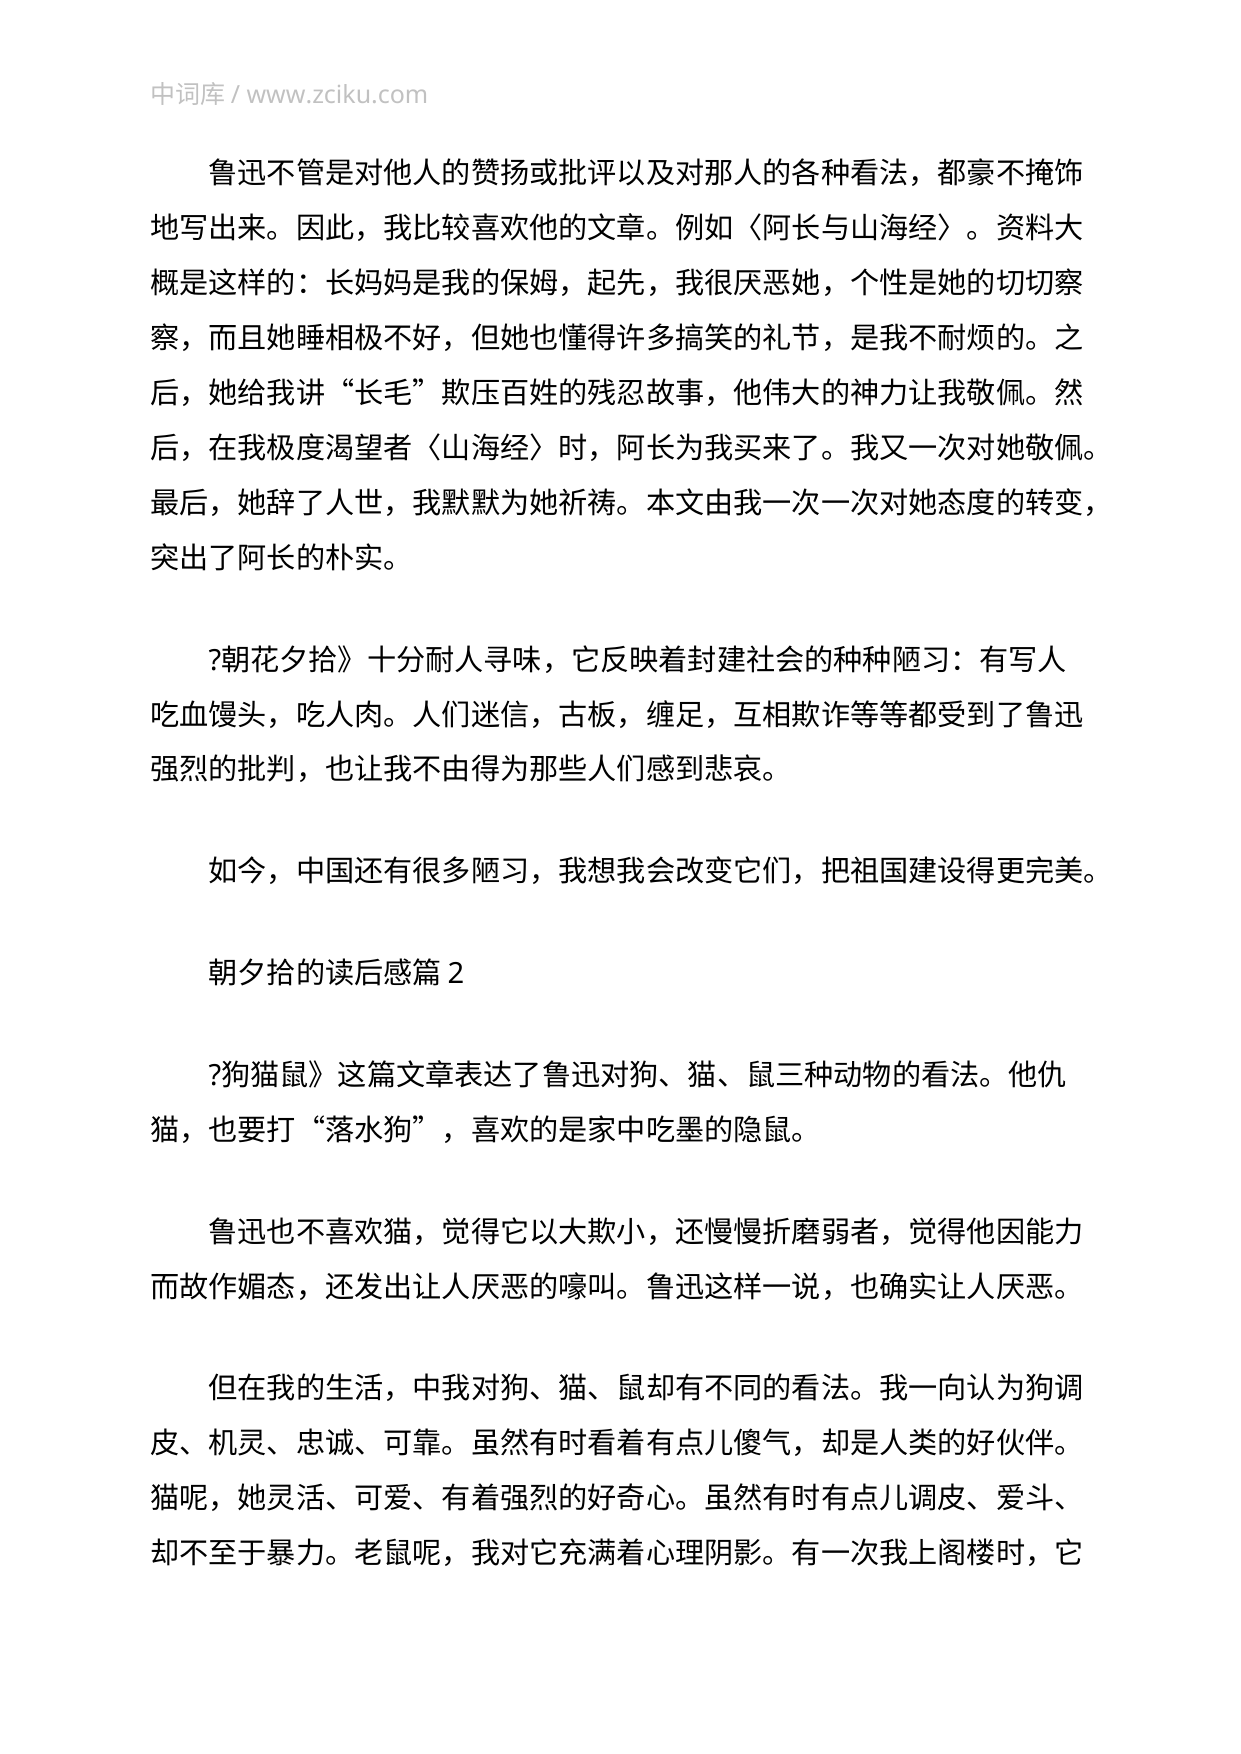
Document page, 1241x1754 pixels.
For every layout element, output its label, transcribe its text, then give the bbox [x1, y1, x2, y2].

text 鲁迅不管是对他人的赞扬或批评以及对那人的各种看法，都豪不掩饰地写出来。因此，我比较喜欢他的文章。例如〈阿长与山海经〉。资料大概是这样的：长妈妈是我的保姆，起先，我很厌恶她，个性是她的切切察察，而且她睡相极不好，但她也懂得许多搞笑的礼节，是我不耐烦的。之后，她给我讲“长毛”欺压百姓的残忍故事，他伟大的神力让我敬佩。然后，在我极度渴望者〈山海经〉时，阿长为我买来了。我又一次对她敬佩。最后，她辞了人世，我默默为她祈祷。本文由我一次一次对她态度的转变，突出了阿长的朴实。 [150, 150, 1090, 577]
text 鲁迅也不喜欢猫，觉得它以大欺小，还慢慢折磨弱者，觉得他因能力而故作媚态，还发出让人厌恶的嚎叫。鲁迅这样一说，也确实让人厌恶。 [150, 1208, 1090, 1305]
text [150, 1365, 1090, 1572]
text ?狗猫鼠》这篇文章表达了鲁迅对狗、猫、鼠三种动物的看法。他仇猫，也要打“落水狗”，喜欢的是家中吃墨的隐鼠。 [150, 1051, 1090, 1149]
text 朝夕拾的读后感篇2 [150, 949, 1090, 992]
text 如今，中国还有很多陋习，我想我会改变它们，把祖国建设得更完美。 [150, 848, 1090, 890]
text ?朝花夕拾》十分耐人寻味，它反映着封建社会的种种陋习：有写人吃血馒头，吃人肉。人们迷信，古板，缠足，互相欺诈等等都受到了鲁迅强烈的批判，也让我不由得为那些人们感到悲哀。 [150, 636, 1090, 788]
